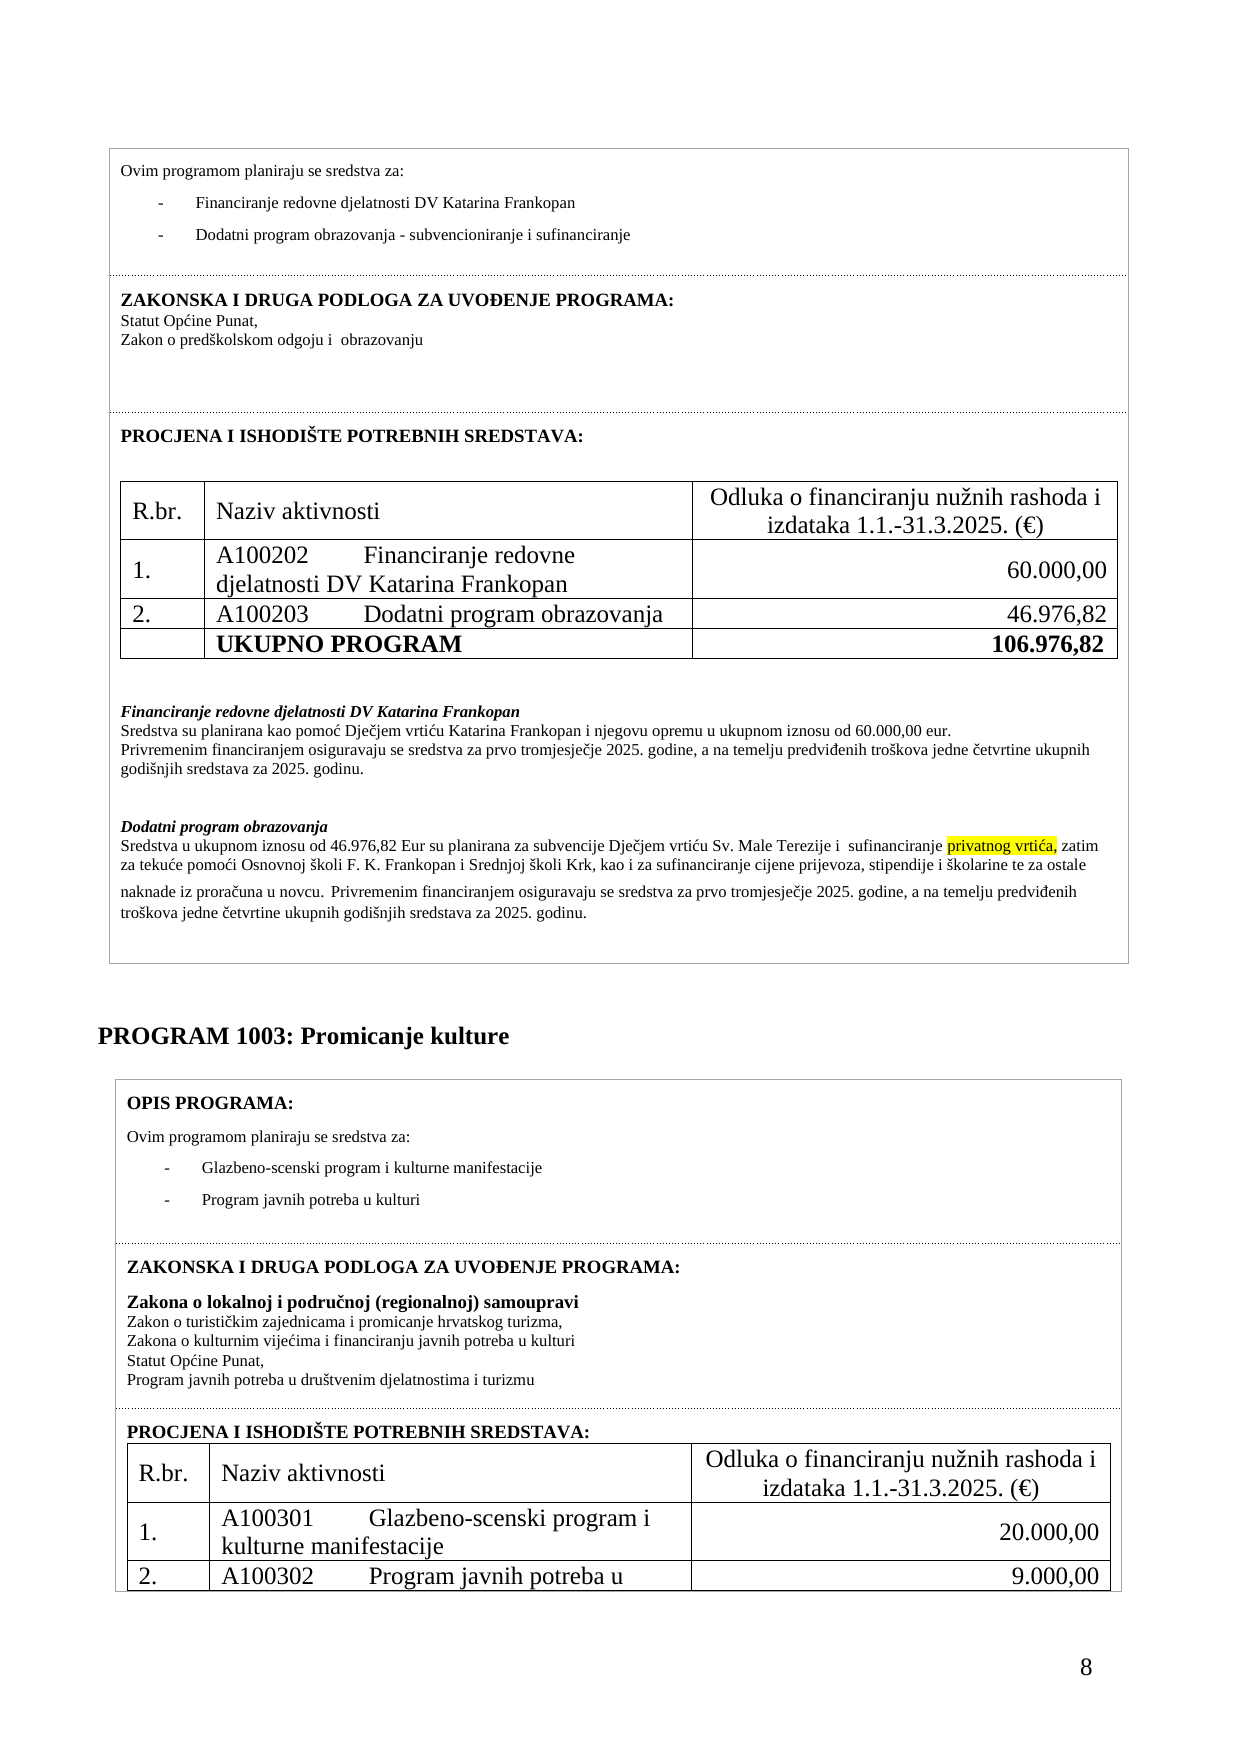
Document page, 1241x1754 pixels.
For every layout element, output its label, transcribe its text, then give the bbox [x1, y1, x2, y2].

table_cell PROCJENA I ISHODIŠTE POTREBNIH SREDSTAVA: Financiranje redovne djelatnosti DV Katarina Frankopan Sredstva su planirana kao pomoć Dječjem vrtiću Katarina Frankopan i njegovu opremu u ukupnom iznosu od 60.000,00 eur. Privremenim financiranjem osiguravaju se sredstva za prvo tromjesječje 2025. godine, a na temelju predviđenih troškova jedne četvrtine ukupnih godišnjih sredstava za 2025. godinu. Dodatni program obrazovanja Sredstva u ukupnom iznosu od 46.976,82 Eur su planirana za subvencije Dječjem vrtiću Sv. Male Terezije i sufinanciranje privatnog vrtića, zatim za tekuće pomoći Osnovnoj školi F. K. Frankopan i Srednjoj školi Krk, kao i za sufinanciranje cijene prijevoza, stipendije i školarine te za ostale naknade iz proračuna u novcu. Privremenim financiranjem osiguravaju se sredstva za prvo tromjesječje 2025. godine, a na temelju predviđenih troškova jedne četvrtine ukupnih godišnjih sredstava za 2025. godinu. [110, 412, 1128, 963]
table_header OPIS PROGRAMA: Ovim programom planiraju se sredstva za: Glazbeno-scenski program i kulturne manifestacije Program javnih potreba u kulturi [116, 1080, 1121, 1243]
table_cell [116, 1408, 1121, 1591]
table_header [110, 149, 1128, 275]
table_cell ZAKONSKA I DRUGA PODLOGA ZA UVOĐENJE PROGRAMA: Zakona o lokalnoj i područnoj (regionalnoj) samoupravi Zakon o turističkim zajednicama i promicanje hrvatskog turizma, Zakona o kulturnim vijećima i financiranju javnih potreba u kulturi Statut Općine Punat, Program javnih potreba u društvenim djelatnostima i turizmu [116, 1243, 1121, 1408]
table_cell ZAKONSKA I DRUGA PODLOGA ZA UVOĐENJE PROGRAMA: Statut Općine Punat, Zakon o predškolskom odgoju i obrazovanju [110, 275, 1128, 412]
text PROGRAM 1003: Promicanje kulture [98, 1021, 1093, 1050]
